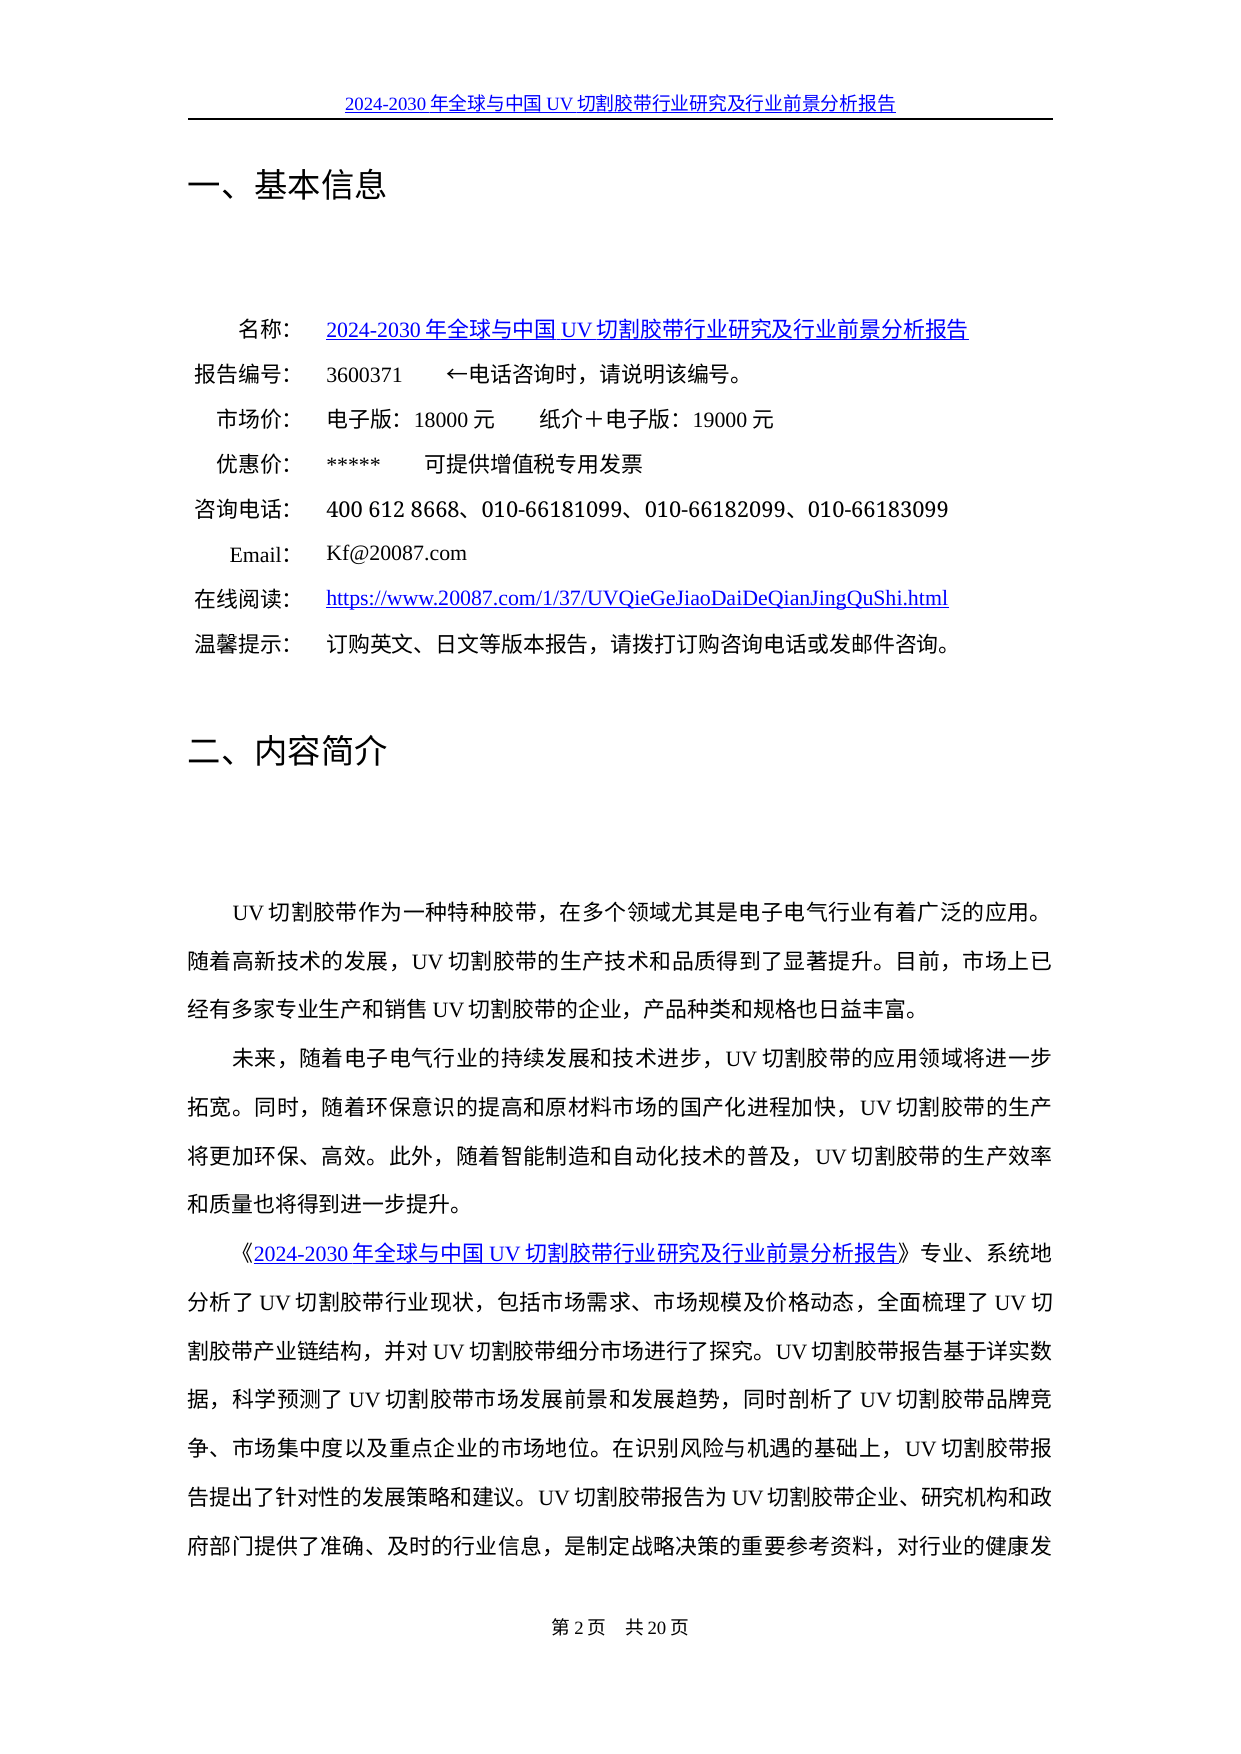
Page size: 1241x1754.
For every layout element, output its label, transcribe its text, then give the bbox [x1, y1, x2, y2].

title 一、基本信息 [187, 150, 1053, 215]
table_cell 在线阅读： [167, 582, 315, 627]
table_cell Kf@20087.com [315, 537, 1073, 582]
table_cell 电子版：18000 元 纸介＋电子版：19000 元 [315, 402, 1073, 447]
table_cell 3600371 ←电话咨询时，请说明该编号。 [315, 357, 1073, 402]
table_cell 订购英文、日文等版本报告，请拨打订购咨询电话或发邮件咨询。 [315, 627, 1073, 672]
table_cell 温馨提示： [167, 627, 315, 672]
table_cell [315, 582, 1073, 627]
title 二、内容简介 [187, 717, 1053, 782]
table_header 名称： [167, 312, 315, 357]
table_cell 报告编号： [167, 357, 315, 402]
table_header 2024-2030年全球与中国UV切割胶带行业研究及行业前景分析报告 [315, 312, 1073, 357]
table_cell ***** 可提供增值税专用发票 [315, 447, 1073, 492]
table_cell 咨询电话： [167, 492, 315, 537]
table_cell 400 612 8668、010-66181099、010-66182099、010-66183099 [315, 492, 1073, 537]
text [187, 894, 1053, 1561]
table_cell 市场价： [167, 402, 315, 447]
table_cell Email： [167, 537, 315, 582]
table_cell 优惠价： [167, 447, 315, 492]
